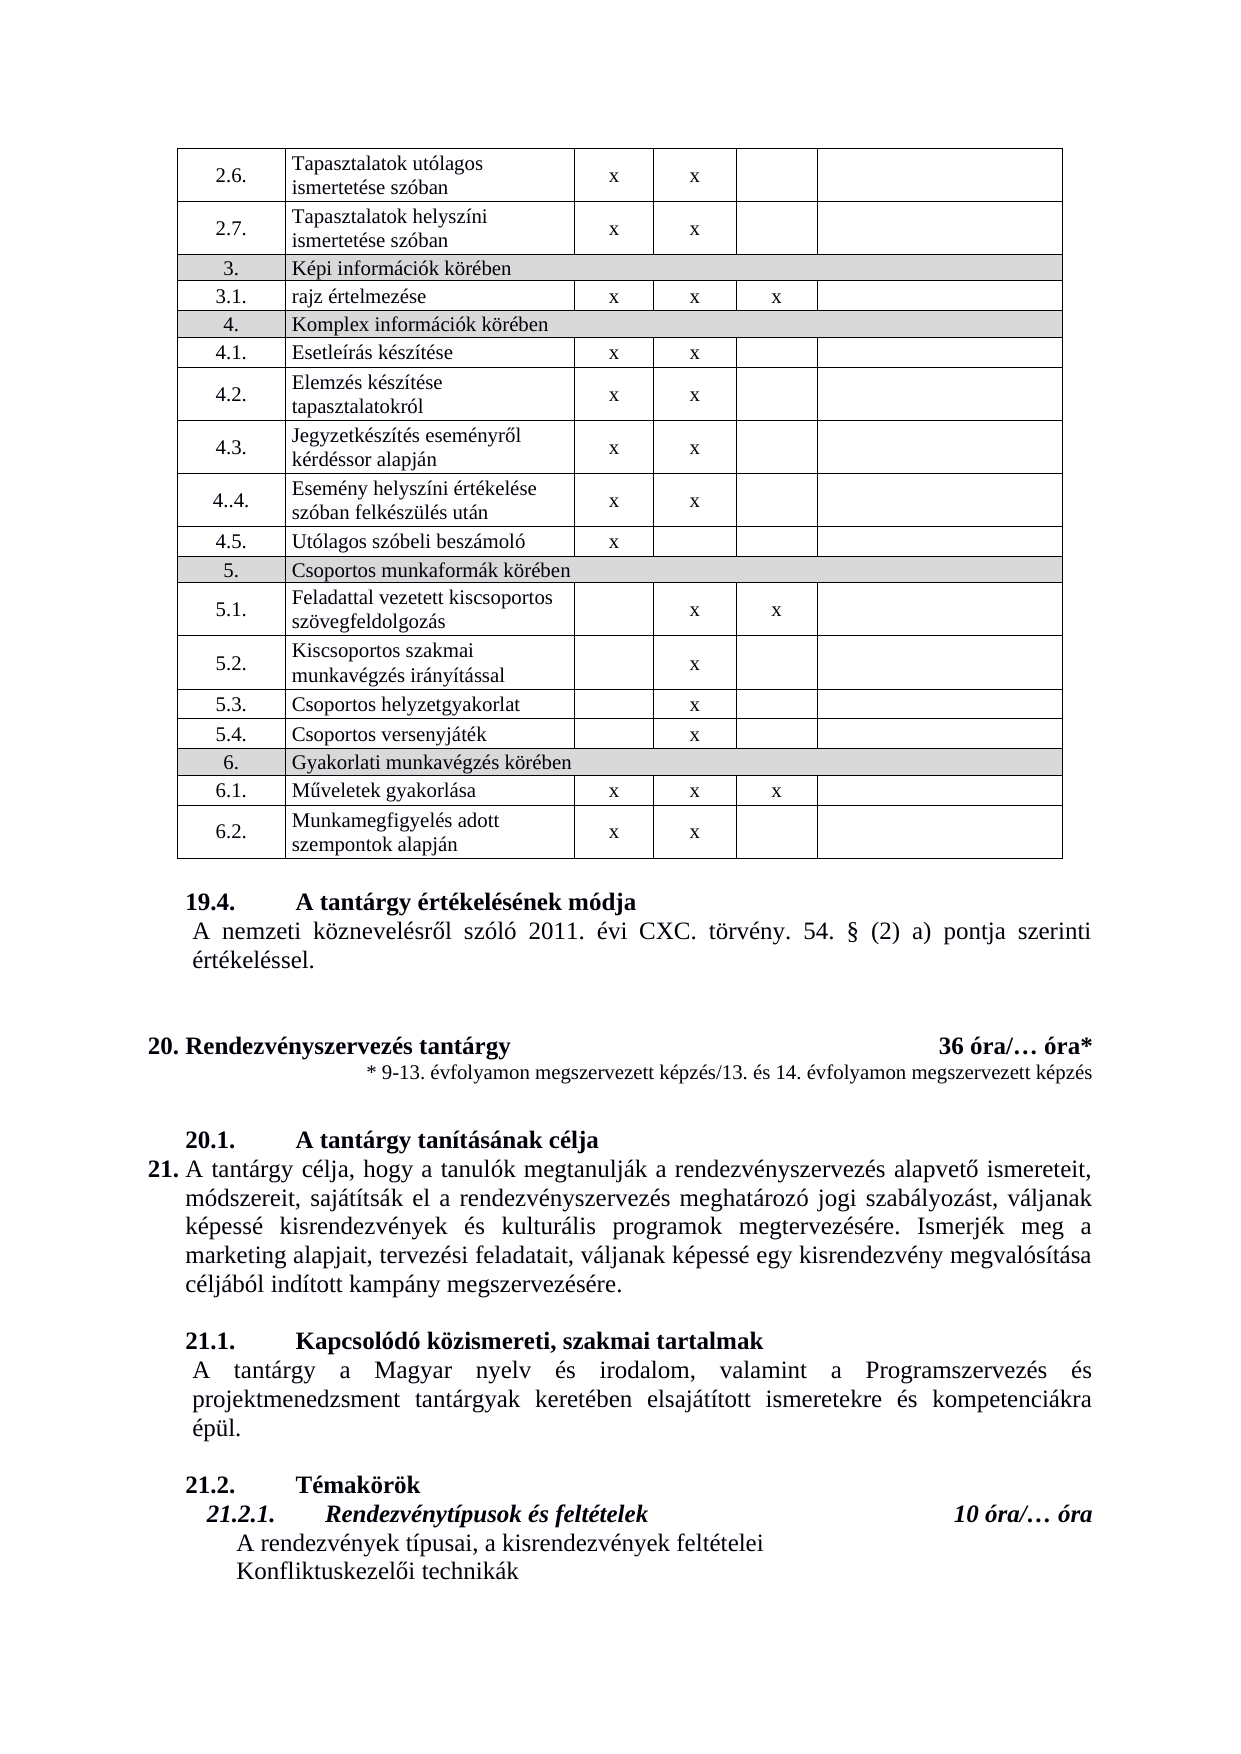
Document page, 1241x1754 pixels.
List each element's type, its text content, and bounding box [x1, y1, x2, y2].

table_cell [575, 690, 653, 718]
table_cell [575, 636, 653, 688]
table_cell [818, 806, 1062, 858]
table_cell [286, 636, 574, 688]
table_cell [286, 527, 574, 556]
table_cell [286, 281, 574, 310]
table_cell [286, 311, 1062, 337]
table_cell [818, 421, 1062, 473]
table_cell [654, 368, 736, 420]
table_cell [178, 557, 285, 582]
list Témakörök [185, 1470, 1093, 1499]
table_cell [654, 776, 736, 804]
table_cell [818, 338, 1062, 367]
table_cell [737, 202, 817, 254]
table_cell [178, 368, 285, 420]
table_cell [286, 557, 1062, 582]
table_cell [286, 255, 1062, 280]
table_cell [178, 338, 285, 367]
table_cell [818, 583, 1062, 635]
text A rendezvények típusai, a kisrendezvények feltételei [148, 1528, 1093, 1556]
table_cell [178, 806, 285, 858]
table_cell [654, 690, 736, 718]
list Kapcsolódó közismereti, szakmai tartalmak [185, 1326, 1093, 1355]
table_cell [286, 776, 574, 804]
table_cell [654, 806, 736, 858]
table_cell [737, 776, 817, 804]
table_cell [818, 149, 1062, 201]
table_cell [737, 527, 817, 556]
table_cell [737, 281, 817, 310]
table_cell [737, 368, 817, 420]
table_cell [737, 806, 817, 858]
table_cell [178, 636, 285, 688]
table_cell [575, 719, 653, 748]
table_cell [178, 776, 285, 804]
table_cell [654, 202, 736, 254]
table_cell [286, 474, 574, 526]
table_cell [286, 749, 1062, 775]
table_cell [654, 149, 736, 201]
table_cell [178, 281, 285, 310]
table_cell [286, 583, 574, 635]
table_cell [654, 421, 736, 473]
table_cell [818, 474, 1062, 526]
text A tantárgy a Magyar nyelv és irodalom, valamint a Programszervezés és projektmenedzsment tantárgyak keretében elsajátított ismeretekre és kompetenciákra épül. [192, 1355, 1093, 1441]
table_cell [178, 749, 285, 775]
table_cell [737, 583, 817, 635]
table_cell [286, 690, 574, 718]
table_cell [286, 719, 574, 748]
list A tantárgy tanításának célja [185, 1125, 1093, 1154]
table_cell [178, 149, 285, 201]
text Konfliktuskezelői technikák [148, 1556, 1093, 1585]
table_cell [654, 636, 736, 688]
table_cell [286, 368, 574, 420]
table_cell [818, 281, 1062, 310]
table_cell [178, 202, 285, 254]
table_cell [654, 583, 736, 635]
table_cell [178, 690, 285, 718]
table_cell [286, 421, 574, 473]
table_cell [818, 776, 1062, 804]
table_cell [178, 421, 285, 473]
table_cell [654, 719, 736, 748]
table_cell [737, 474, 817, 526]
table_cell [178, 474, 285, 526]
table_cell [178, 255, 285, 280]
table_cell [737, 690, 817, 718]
list Rendezvénytípusok és feltételek 10 óra/… óra [207, 1499, 1093, 1528]
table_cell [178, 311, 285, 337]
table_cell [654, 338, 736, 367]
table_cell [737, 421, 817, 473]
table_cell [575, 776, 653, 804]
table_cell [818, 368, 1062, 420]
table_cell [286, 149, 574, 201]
text A nemzeti köznevelésről szóló 2011. évi CXC. törvény. 54. § (2) a) pontja szerinti értékeléssel. [192, 916, 1093, 974]
list Rendezvényszervezés tantárgy 36 óra/… óra* [148, 1031, 1093, 1060]
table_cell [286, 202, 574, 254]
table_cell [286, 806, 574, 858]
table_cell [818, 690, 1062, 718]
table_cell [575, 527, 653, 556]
list A tantárgy értékelésének módja [185, 887, 1093, 916]
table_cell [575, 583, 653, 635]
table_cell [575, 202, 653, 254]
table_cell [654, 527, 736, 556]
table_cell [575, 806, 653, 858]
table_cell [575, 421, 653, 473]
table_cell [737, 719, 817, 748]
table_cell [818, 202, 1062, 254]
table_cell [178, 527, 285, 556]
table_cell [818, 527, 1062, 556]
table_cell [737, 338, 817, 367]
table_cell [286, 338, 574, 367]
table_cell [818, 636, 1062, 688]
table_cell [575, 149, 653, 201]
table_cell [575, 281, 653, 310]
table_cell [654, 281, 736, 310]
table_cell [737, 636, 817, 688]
list A tantárgy célja, hogy a tanulók megtanulják a rendezvényszervezés alapvető ismereteit, módszereit, sajátítsák el a rendezvényszervezés meghatározó jogi szabályozást, váljanak képessé kisrendezvények és kulturális programok megtervezésére. Ismerjék meg a marketing alapjait, tervezési feladatait, váljanak képessé egy kisrendezvény megvalósítása céljából indított kampány megszervezésére. [148, 1154, 1093, 1298]
text * 9-13. évfolyamon megszervezett képzés/13. és 14. évfolyamon megszervezett képzés [148, 1060, 1093, 1084]
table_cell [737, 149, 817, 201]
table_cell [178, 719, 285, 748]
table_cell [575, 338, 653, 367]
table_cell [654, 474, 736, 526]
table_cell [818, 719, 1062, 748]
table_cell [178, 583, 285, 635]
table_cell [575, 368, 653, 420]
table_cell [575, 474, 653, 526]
